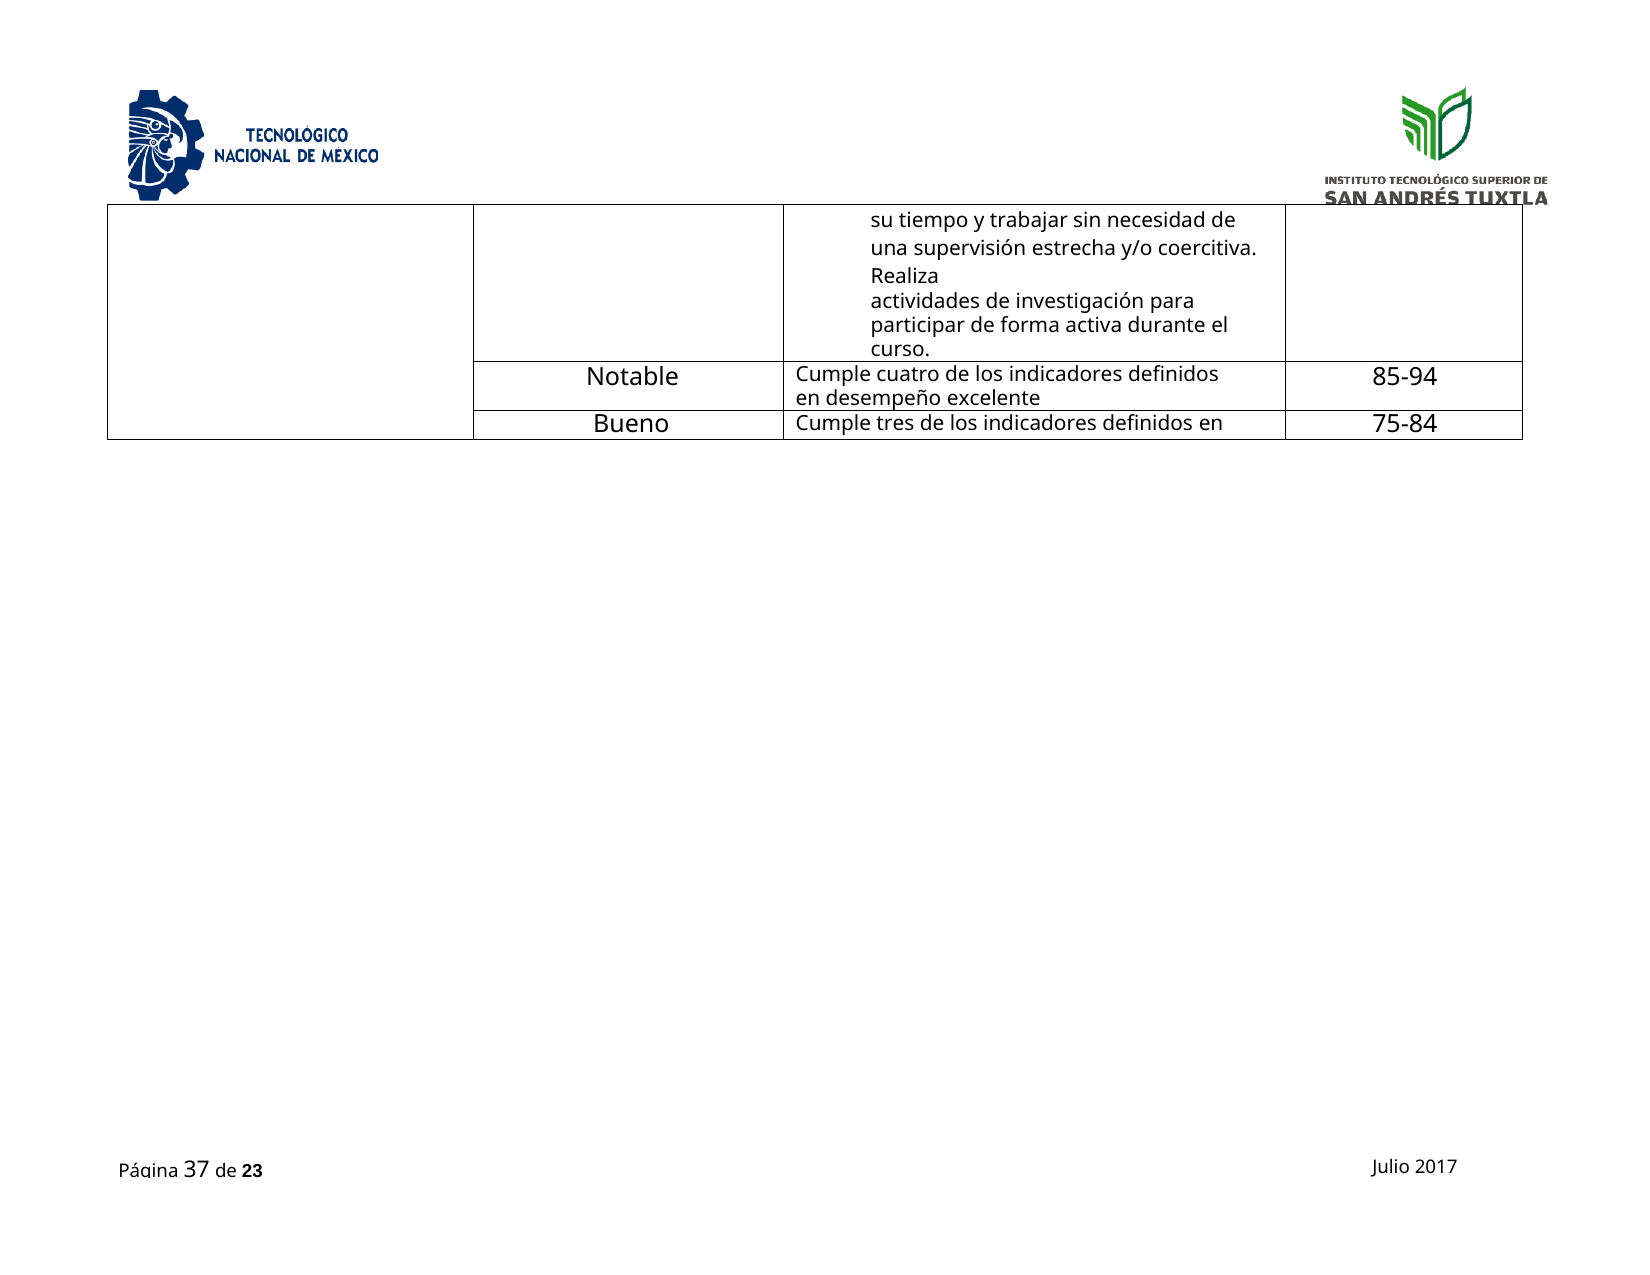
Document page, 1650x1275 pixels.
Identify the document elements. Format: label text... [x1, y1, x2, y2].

table_cell Cumple cuatro de los indicadores definidos en desempeño excelente [784, 362, 1285, 410]
picture [127, 90, 378, 201]
table_cell 75-84 [1286, 411, 1522, 439]
picture [1325, 86, 1548, 205]
table_header [474, 205, 783, 361]
table_header [1286, 205, 1522, 361]
table_cell Bueno [474, 411, 783, 439]
table_cell Cumple tres de los indicadores definidos en [784, 411, 1285, 439]
table_header [108, 205, 473, 439]
table_cell Notable [474, 362, 783, 410]
table_cell 85-94 [1286, 362, 1522, 410]
